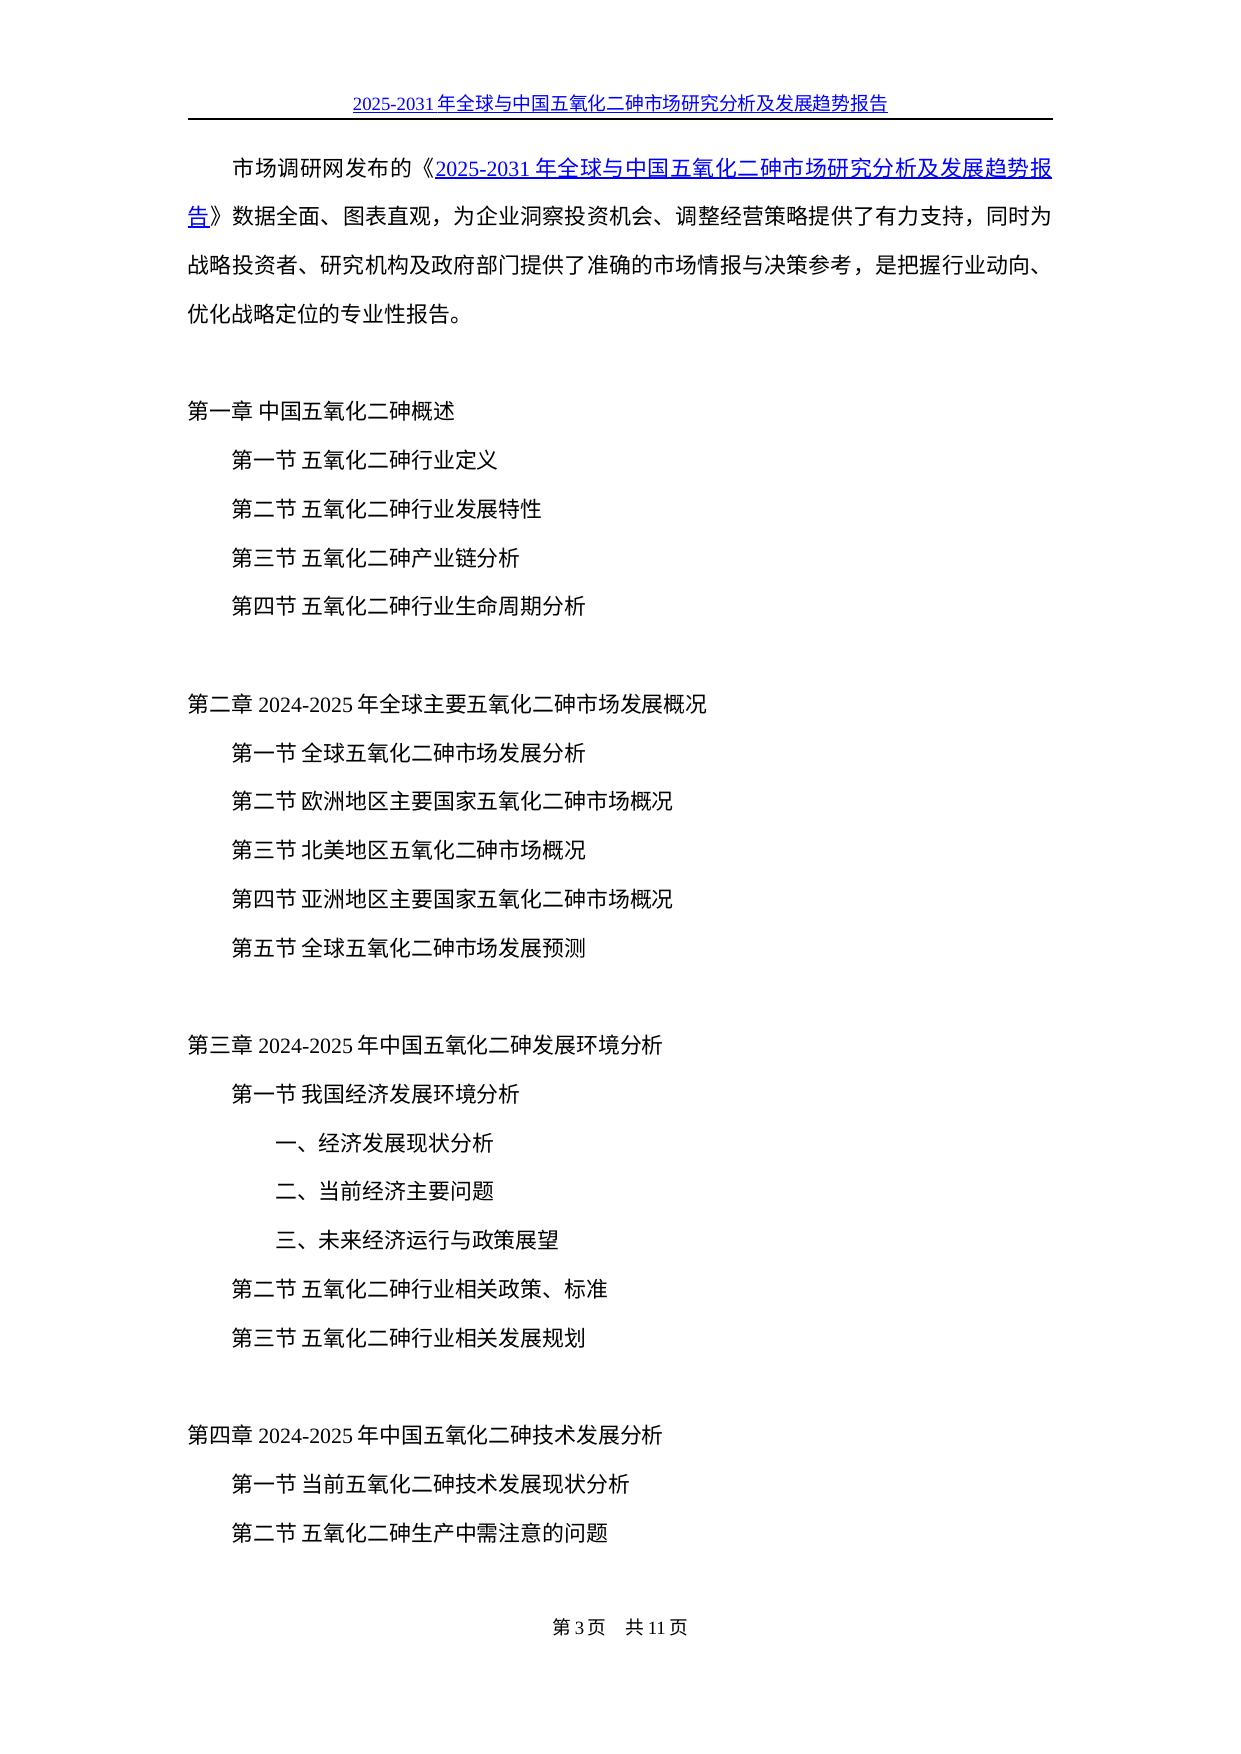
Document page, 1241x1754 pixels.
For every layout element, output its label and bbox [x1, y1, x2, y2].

text [187, 150, 1053, 1548]
